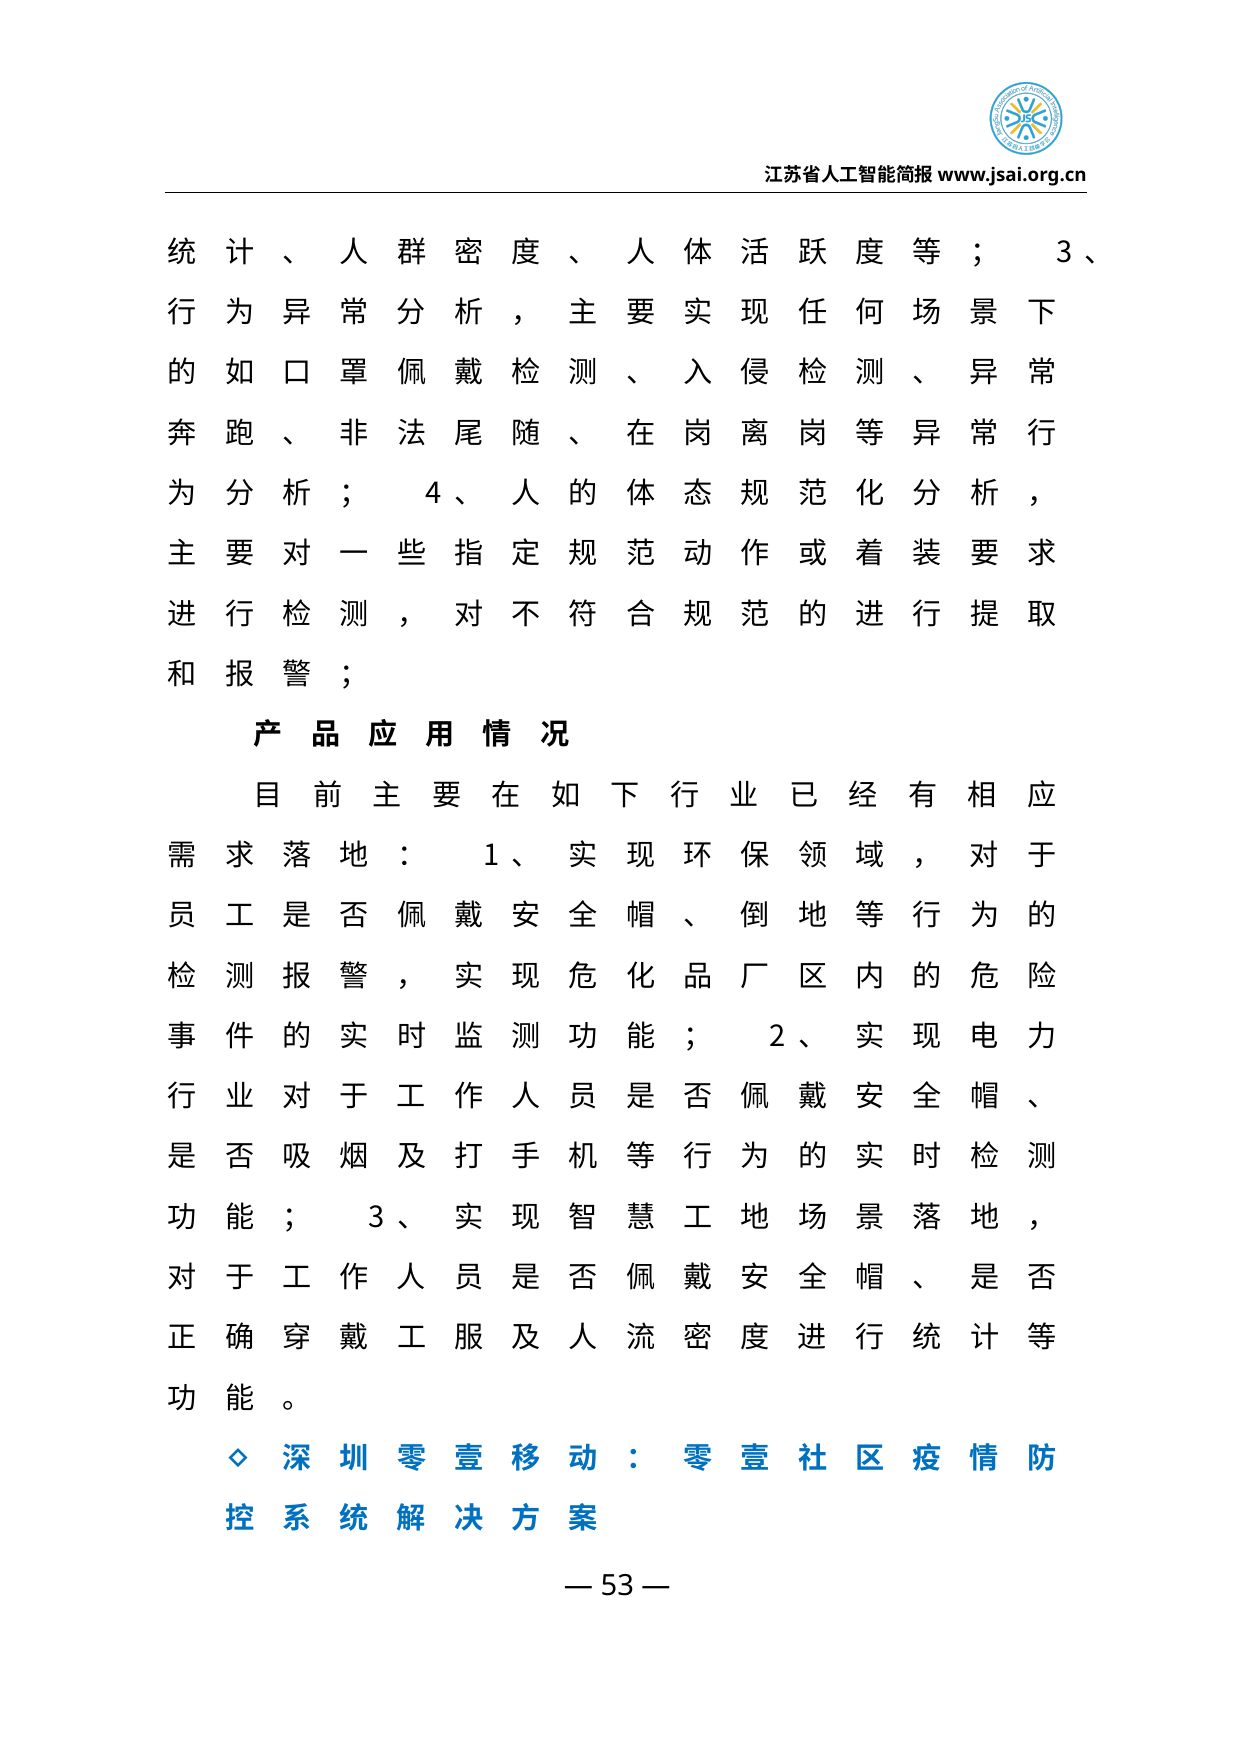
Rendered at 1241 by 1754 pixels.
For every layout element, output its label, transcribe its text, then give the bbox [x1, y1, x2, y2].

text 目前主要在如下行业已经有相应需求落地： 1、实现环保领域，对于员工是否佩戴安全帽、倒地等行为的检测报警，实现危化品厂区内的危险事件的实时监测功能； 2、实现电力行业对于工作人员是否佩戴安全帽、是否吸烟及打手机等行为的实时检测功能； 3、实现智慧工地场景落地，对于工作人员是否佩戴安全帽、是否正确穿戴工服及人流密度进行统计等功能。 [168, 762, 1084, 1426]
subtitle 深圳零壹移动：零壹社区疫情防控系统解决方案 [211, 1426, 1084, 1546]
picture [989, 81, 1063, 155]
text 产品应用情况 [168, 702, 1084, 762]
